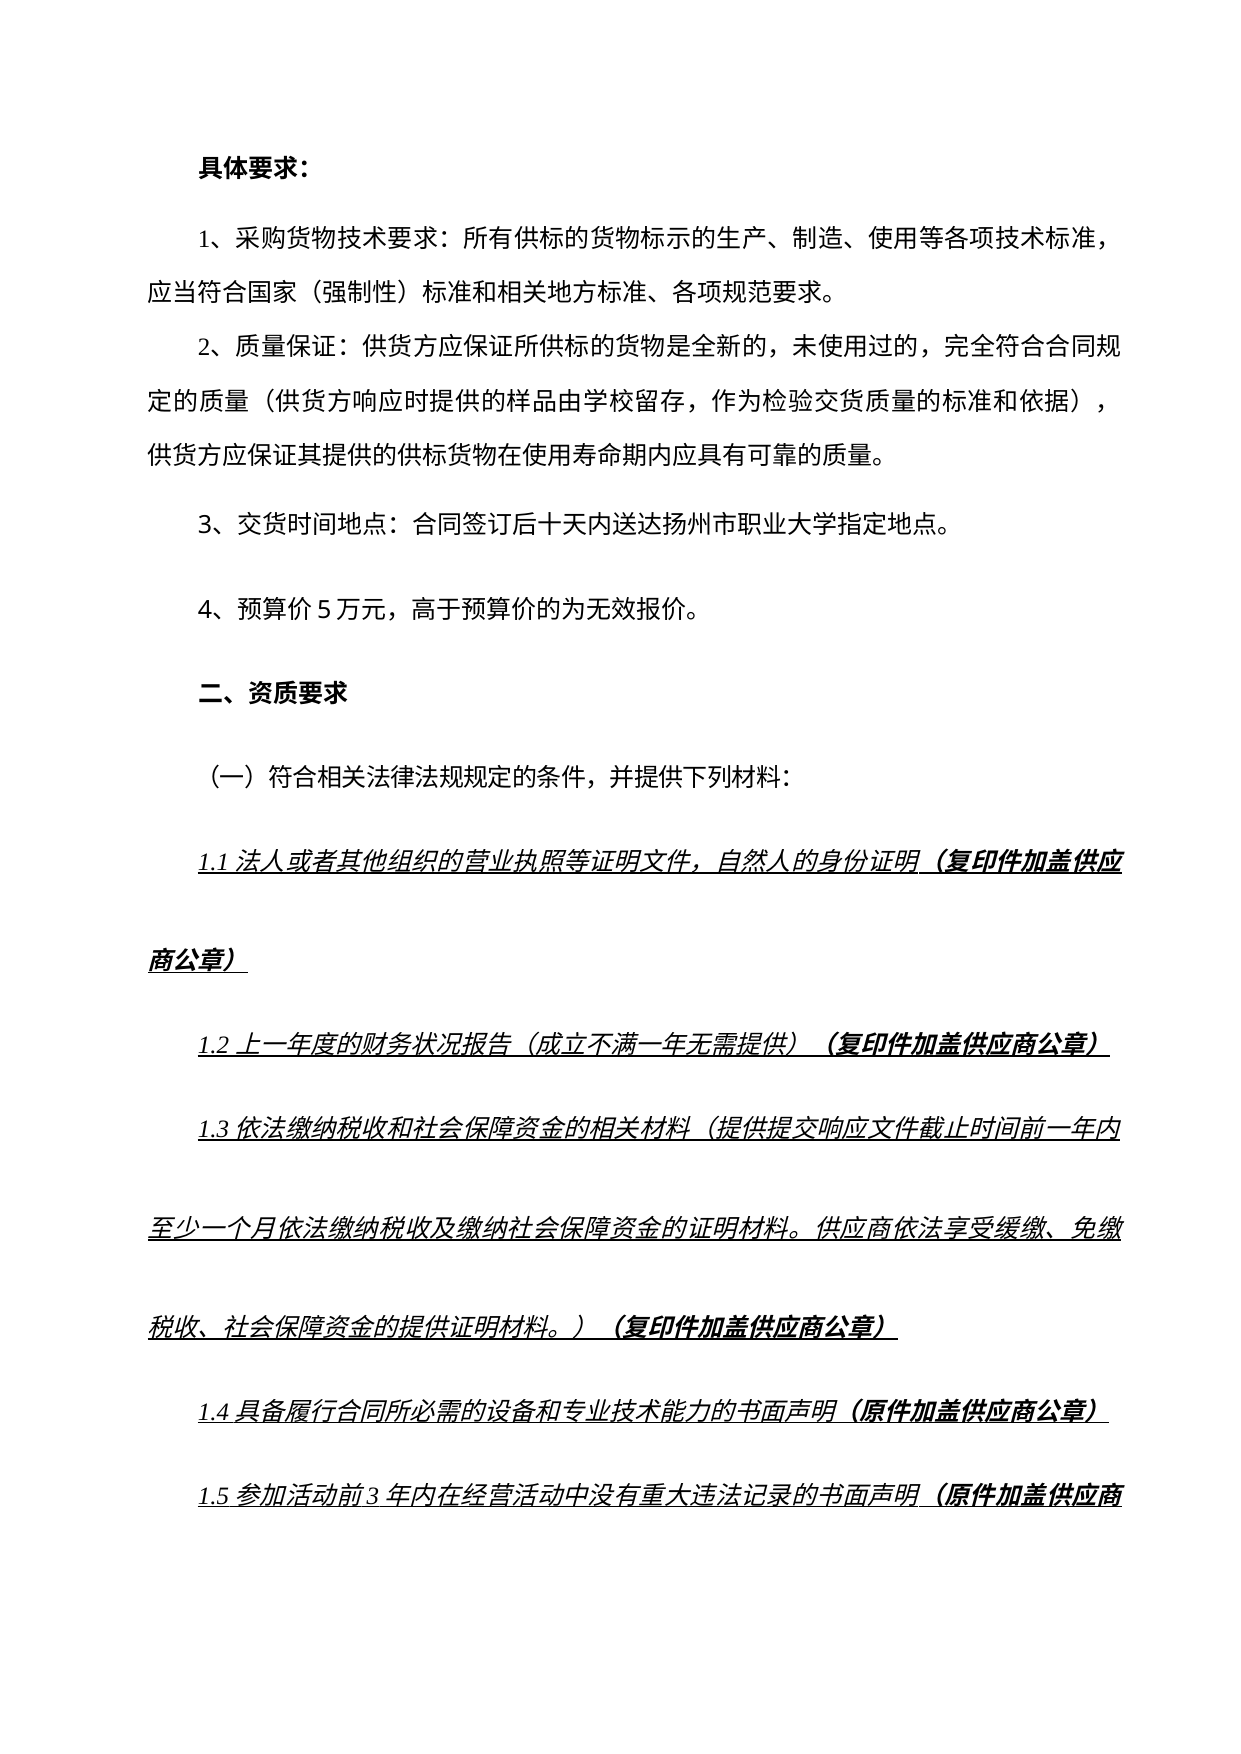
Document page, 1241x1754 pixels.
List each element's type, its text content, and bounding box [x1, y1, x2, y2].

text 具体要求： [148, 134, 1122, 200]
text 1.3依法缴纳税收和社会保障资金的相关材料（提供提交响应文件截止时间前一年内至少一个月依法缴纳税收及缴纳社会保障资金的证明材料。供应商依法享受缓缴、免缴税收、社会保障资金的提供证明材料。）（复印件加盖供应商公章） [148, 1094, 1122, 1239]
text 1.2 上一年度的财务状况报告（成立不满一年无需提供）（复印件加盖供应商公章） [148, 1010, 1122, 1076]
text 3、交货时间地点：合同签订后十天内送达扬州市职业大学指定地点。 [148, 490, 1122, 556]
text 1.4具备履行合同所必需的设备和专业技术能力的书面声明（原件加盖供应商公章） [148, 1376, 1122, 1442]
text 2、质量保证：供货方应保证所供标的货物是全新的，未使用过的，完全符合合同规定的质量（供货方响应时提供的样品由学校留存，作为检验交货质量的标准和依据），供货方应保证其提供的供标货物在使用寿命期内应具有可靠的质量。 [148, 327, 1122, 472]
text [148, 1461, 1122, 1527]
text 1、采购货物技术要求：所有供标的货物标示的生产、制造、使用等各项技术标准，应当符合国家（强制性）标准和相关地方标准、各项规范要求。 [148, 218, 1122, 309]
text 二、资质要求 [148, 658, 1122, 724]
text 1.1法人或者其他组织的营业执照等证明文件，自然人的身份证明（复印件加盖供应商公章） [148, 827, 1122, 992]
text （一）符合相关法律法规规定的条件，并提供下列材料： [148, 742, 1122, 808]
text 4、预算价5万元，高于预算价的为无效报价。 [148, 574, 1122, 640]
text 1.3依法缴纳税收和社会保障资金的相关材料（提供提交响应文件截止时间前一年内至少一个月依法缴纳税收及缴纳社会保障资金的证明材料。供应商依法享受缓缴、免缴税收、社会保障资金的提供证明材料。）（复印件加盖供应商公章） [148, 1226, 1122, 1358]
